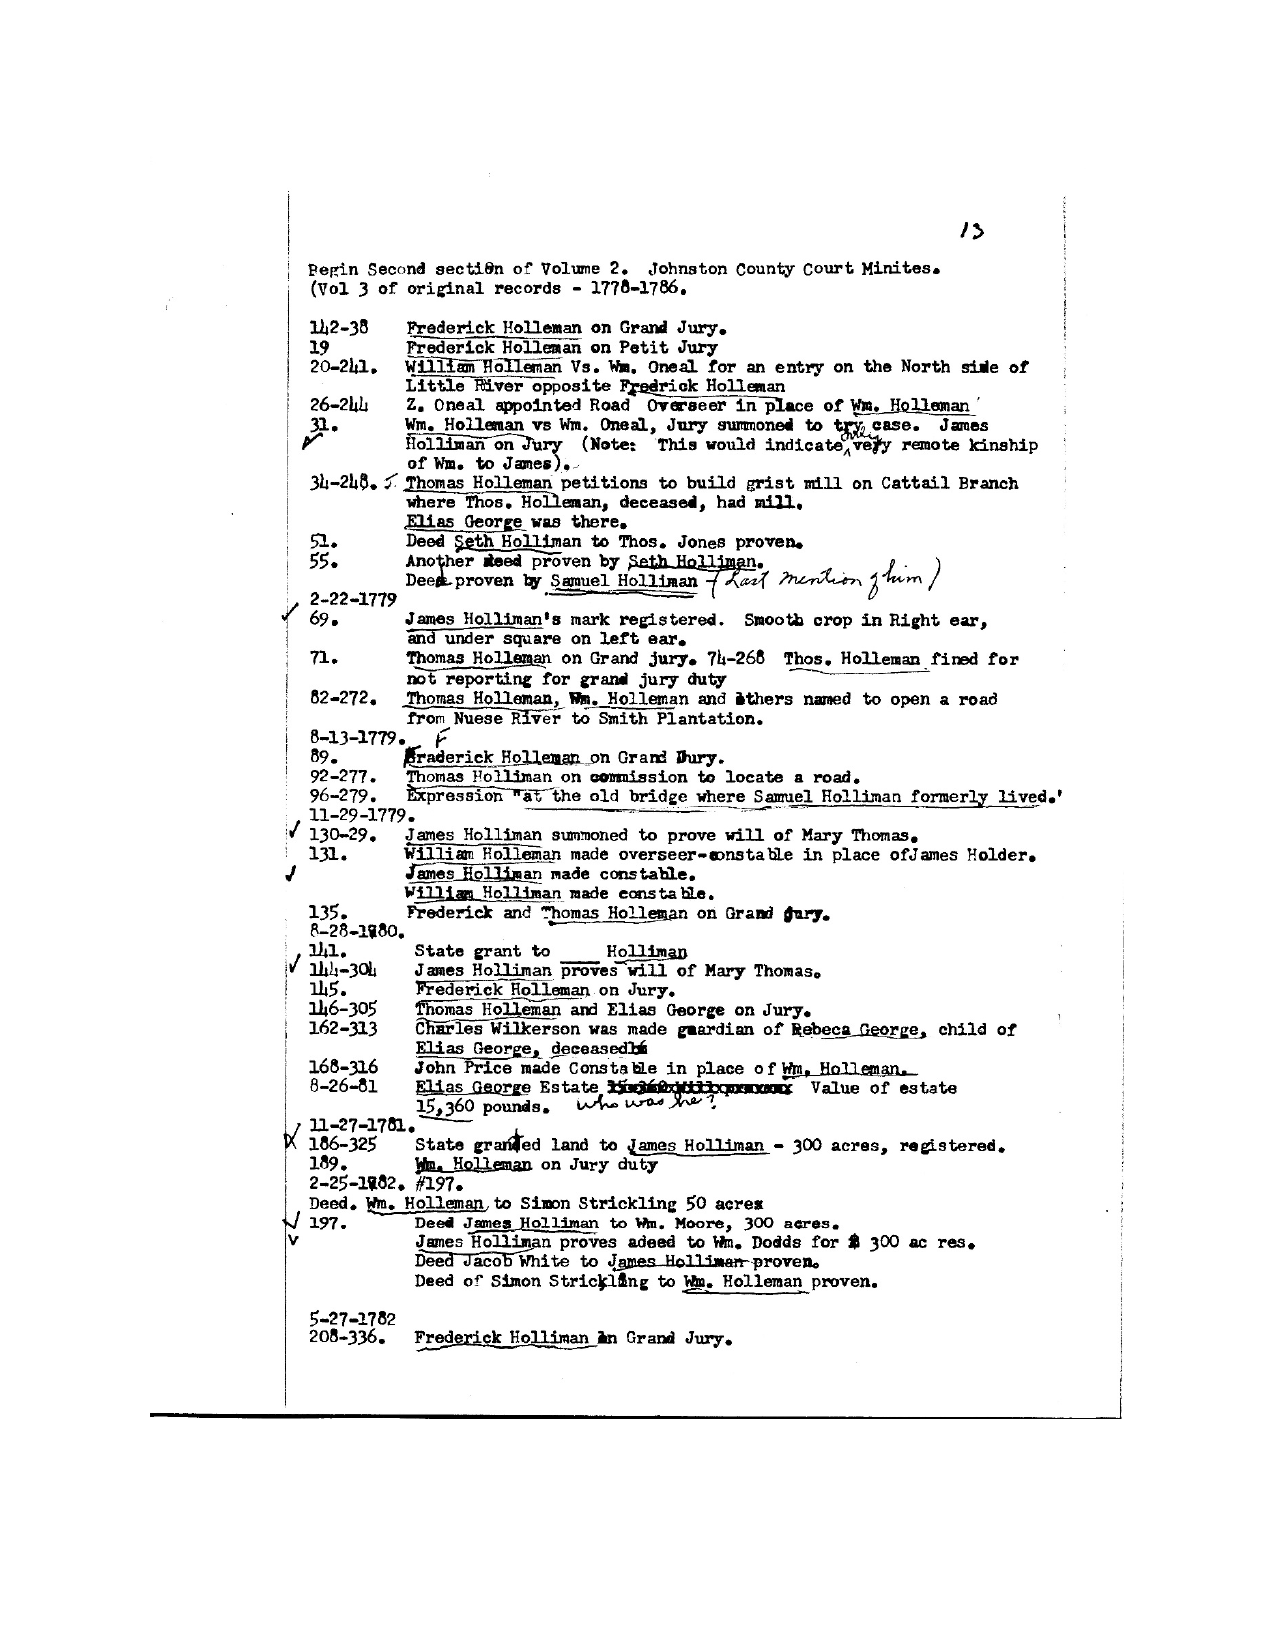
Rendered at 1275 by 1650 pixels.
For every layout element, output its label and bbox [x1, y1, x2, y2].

picture [150, 150, 1124, 1419]
